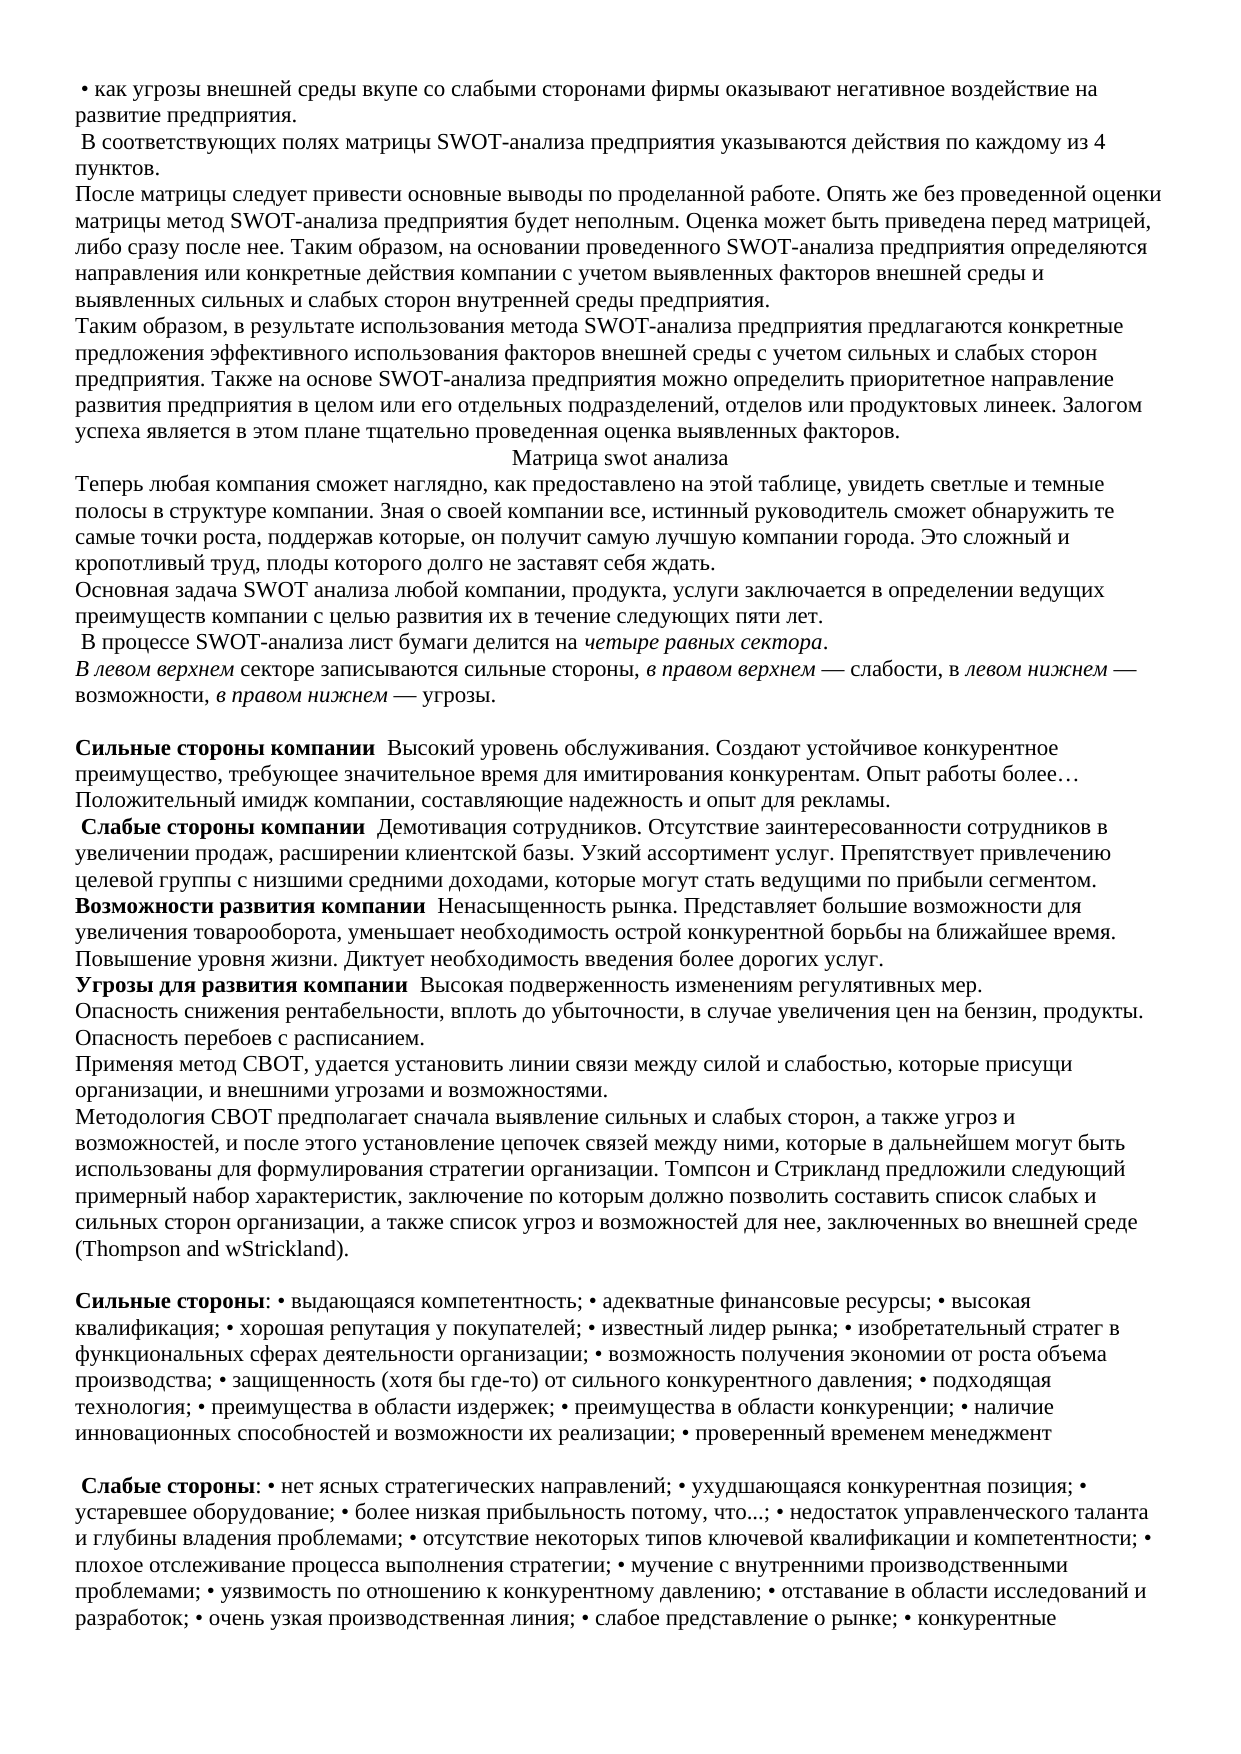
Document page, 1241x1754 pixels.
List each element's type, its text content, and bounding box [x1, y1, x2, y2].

text Слабые стороны компании Демотивация сотрудников. Отсутствие заинтересованности сотрудников в увеличении продаж, расширении клиентской базы. Узкий ассортимент услуг. Препятствует привлечению целевой группы с низшими средними доходами, которые могут стать ведущими по прибыли сегментом. Возможности развития компании Ненасыщенность рынка. Представляет большие возможности для увеличения товарооборота, уменьшает необходимость острой конкурентной борьбы на ближайшее время. Повышение уровня жизни. Диктует необходимость введения более дорогих услуг. [75, 813, 1165, 971]
text Таким образом, в результате использования метода SWOT-анализа предприятия предлагаются конкретные предложения эффективного использования факторов внешней среды с учетом сильных и слабых сторон предприятия. Также на основе SWOT-анализа предприятия можно определить приоритетное направление развития предприятия в целом или его отдельных подразделений, отделов или продуктовых линеек. Залогом успеха является в этом плане тщательно проведенная оценка выявленных факторов. [75, 312, 1165, 444]
text В соответствующих полях матрицы SWOT-анализа предприятия указываются действия по каждому из 4 пунктов. [75, 128, 1165, 180]
text В процессе SWOT-анализа лист бумаги делится на четыре равных сектора. [75, 628, 1165, 655]
text Применяя метод СВОТ, удается установить линии связи между силой и слабостью, которые присущи организации, и внешними угрозами и возможностями. [75, 1050, 1165, 1103]
text Сильные стороны: • выдающаяся компетентность; • адекватные финансовые ресурсы; • высокая квалификация; • хорошая репутация у покупателей; • известный лидер рынка; • изобретательный стратег в функциональных сферах деятельности организации; • возможность получения экономии от роста объема производства; • защищенность (хотя бы где-то) от сильного конкурентного давления; • подходящая технология; • преимущества в области издержек; • преимущества в области конкуренции; • наличие инновационных способностей и возможности их реализации; • проверенный временем менеджмент [75, 1287, 1165, 1445]
text Методология СВОТ предполагает сначала выявление сильных и слабых сторон, а также угроз и возможностей, и после этого установление цепочек связей между ними, которые в дальнейшем могут быть использованы для формулирования стратегии организации. Томпсон и Стрикланд предложили следующий примерный набор характеристик, заключение по которым должно позволить составить список слабых и сильных сторон организации, а также список угроз и возможностей для нее, заключенных во внешней среде (Thompson and wStrickland). [75, 1103, 1165, 1261]
text Сильные стороны компании Высокий уровень обслуживания. Создают устойчивое конкурентное преимущество, требующее значительное время для имитирования конкурентам. Опыт работы более… Положительный имидж компании, составляющие надежность и опыт для рекламы. [75, 734, 1165, 813]
text После матрицы следует привести основные выводы по проделанной работе. Опять же без проведенной оценки матрицы метод SWOT-анализа предприятия будет неполным. Оценка может быть приведена перед матрицей, либо сразу после нее. Таким образом, на основании проведенного SWOT-анализа предприятия определяются направления или конкретные действия компании с учетом выявленных факторов внешней среды и выявленных сильных и слабых сторон внутренней среды предприятия. [75, 180, 1165, 312]
text Матрица swot анализа [75, 444, 1165, 470]
text Теперь любая компания сможет наглядно, как предоставлено на этой таблице, увидеть светлые и темные полосы в структуре компании. Зная о своей компании все, истинный руководитель сможет обнаружить те самые точки роста, поддержав которые, он получит самую лучшую компании города. Это сложный и кропотливый труд, плоды которого долго не заставят себя ждать. [75, 470, 1165, 576]
text В левом верхнем секторе записываются сильные стороны, в правом верхнем — слабости, в левом нижнем — возможности, в правом нижнем — угрозы. [75, 655, 1165, 707]
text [75, 1472, 1165, 1630]
text Основная задача SWOT анализа любой компании, продукта, услуги заключается в определении ведущих преимуществ компании с целью развития их в течение следующих пяти лет. [75, 576, 1165, 628]
text Угрозы для развития компании Высокая подверженность изменениям регулятивных мер. [75, 971, 1165, 997]
text • как угрозы внешней среды вкупе со слабыми сторонами фирмы оказывают негативное воздействие на развитие предприятия. [75, 75, 1165, 128]
text Опасность снижения рентабельности, вплоть до убыточности, в случае увеличения цен на бензин, продукты. Опасность перебоев с расписанием. [75, 997, 1165, 1050]
